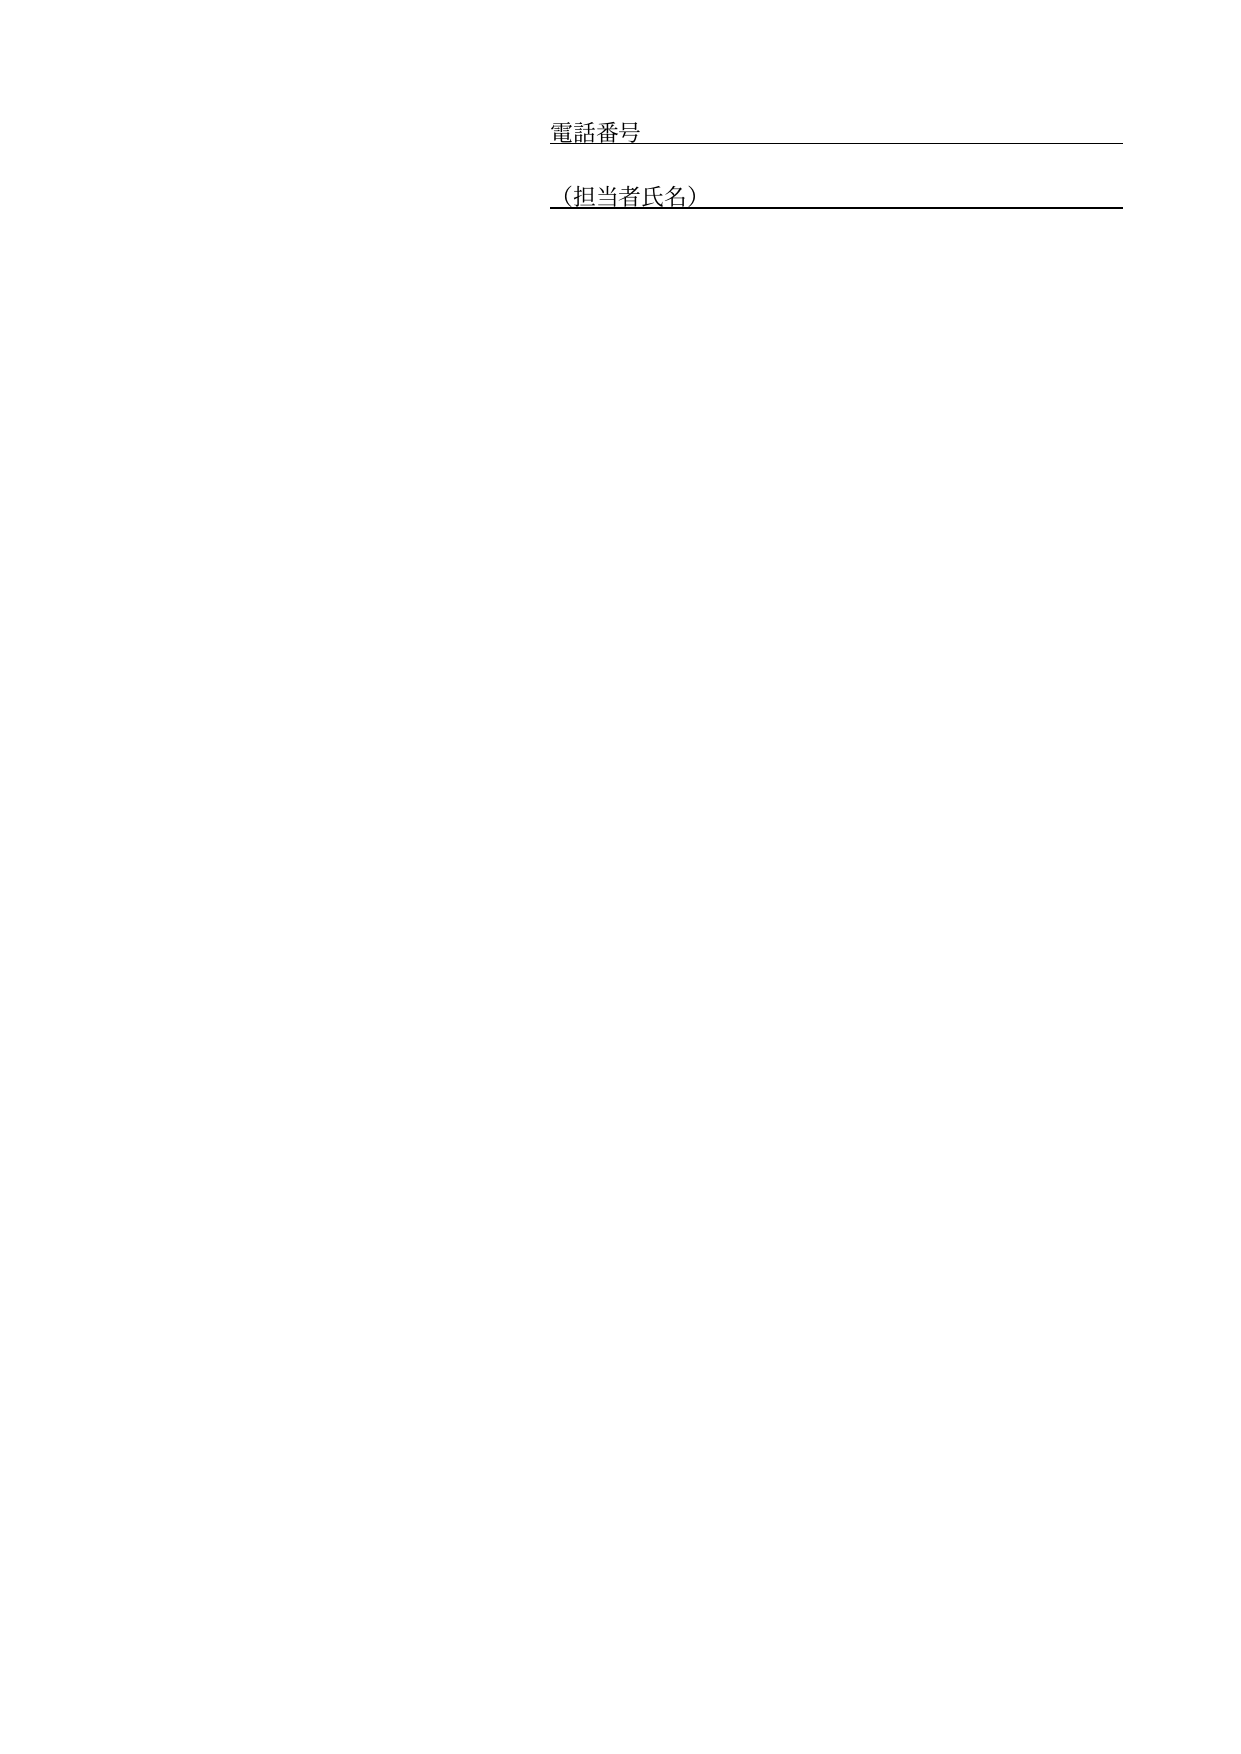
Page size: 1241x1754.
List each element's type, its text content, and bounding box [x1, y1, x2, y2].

text （担当者氏名） [114, 179, 1126, 212]
text 電話番号 [114, 114, 1126, 147]
